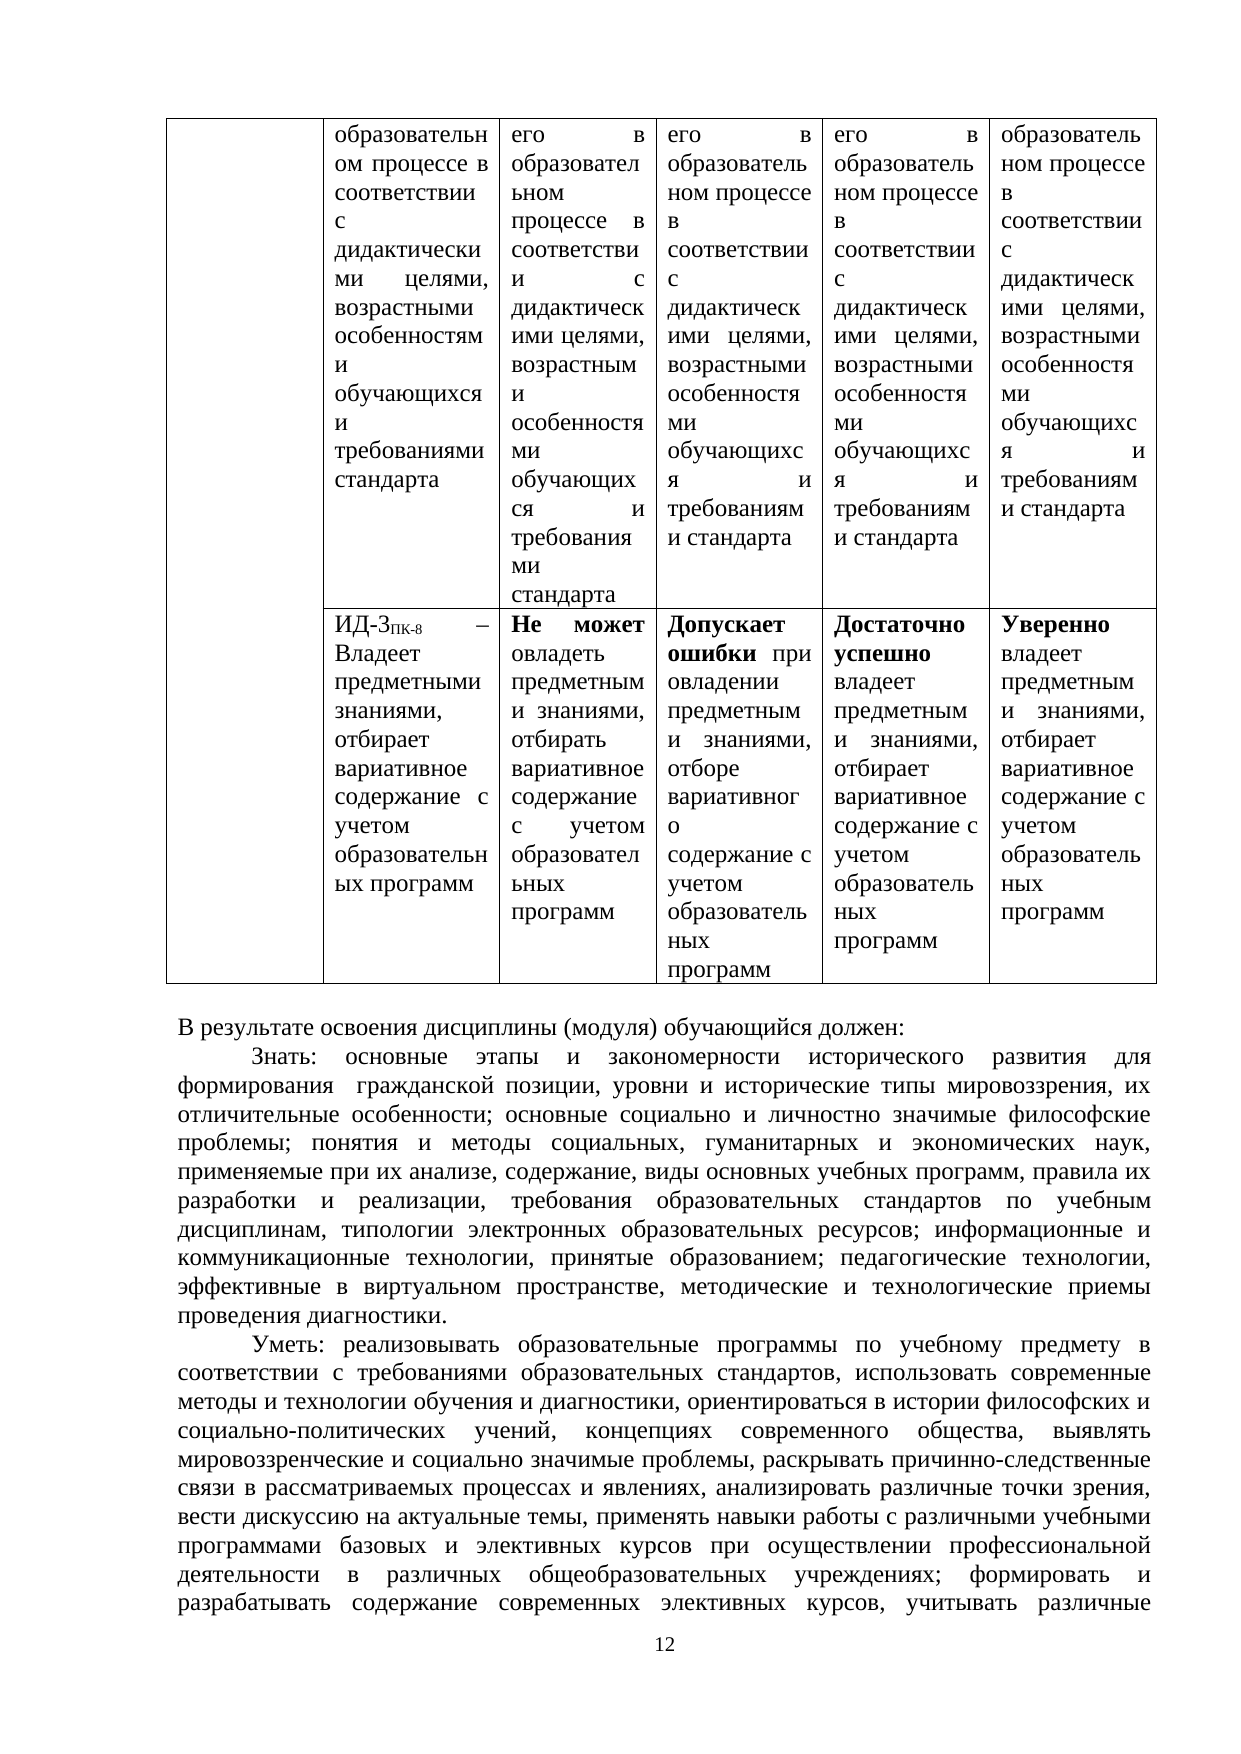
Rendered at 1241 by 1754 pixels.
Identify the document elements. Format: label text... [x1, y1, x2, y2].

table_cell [657, 119, 822, 608]
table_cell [990, 119, 1156, 608]
text В результате освоения дисциплины (модуля) обучающийся должен: [177, 1012, 1152, 1041]
table_cell Уверенно владеет предметными знаниями, отбирает вариативное содержание с учетом образовательных программ [990, 609, 1156, 983]
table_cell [324, 119, 499, 608]
text Знать: основные этапы и закономерности исторического развития для формирования гражданской позиции, уровни и исторические типы мировоззрения, их отличительные особенности; основные социально и личностно значимые философские проблемы; понятия и методы социальных, гуманитарных и экономических наук, применяемые при их анализе, содержание, виды основных учебных программ, правила их разработки и реализации, требования образовательных стандартов по учебным дисциплинам, типологии электронных образовательных ресурсов; информационные и коммуникационные технологии, принятые образованием; педагогические технологии, эффективные в виртуальном пространстве, методические и технологические приемы проведения диагностики. [177, 1041, 1152, 1329]
table_cell ИД-3ПК-8 – Владеет предметными знаниями, отбирает вариативное содержание с учетом образовательных программ [324, 609, 499, 983]
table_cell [500, 119, 656, 608]
table_cell Допускает ошибки при овладении предметными знаниями, отборе вариативного содержание с учетом образовательных программ [657, 609, 822, 983]
table_cell Достаточно успешно владеет предметными знаниями, отбирает вариативное содержание с учетом образовательных программ [823, 609, 989, 983]
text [177, 1329, 1152, 1616]
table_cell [823, 119, 989, 608]
table_cell Не может овладеть предметными знаниями, отбирать вариативное содержание с учетом образовательных программ [500, 609, 656, 983]
